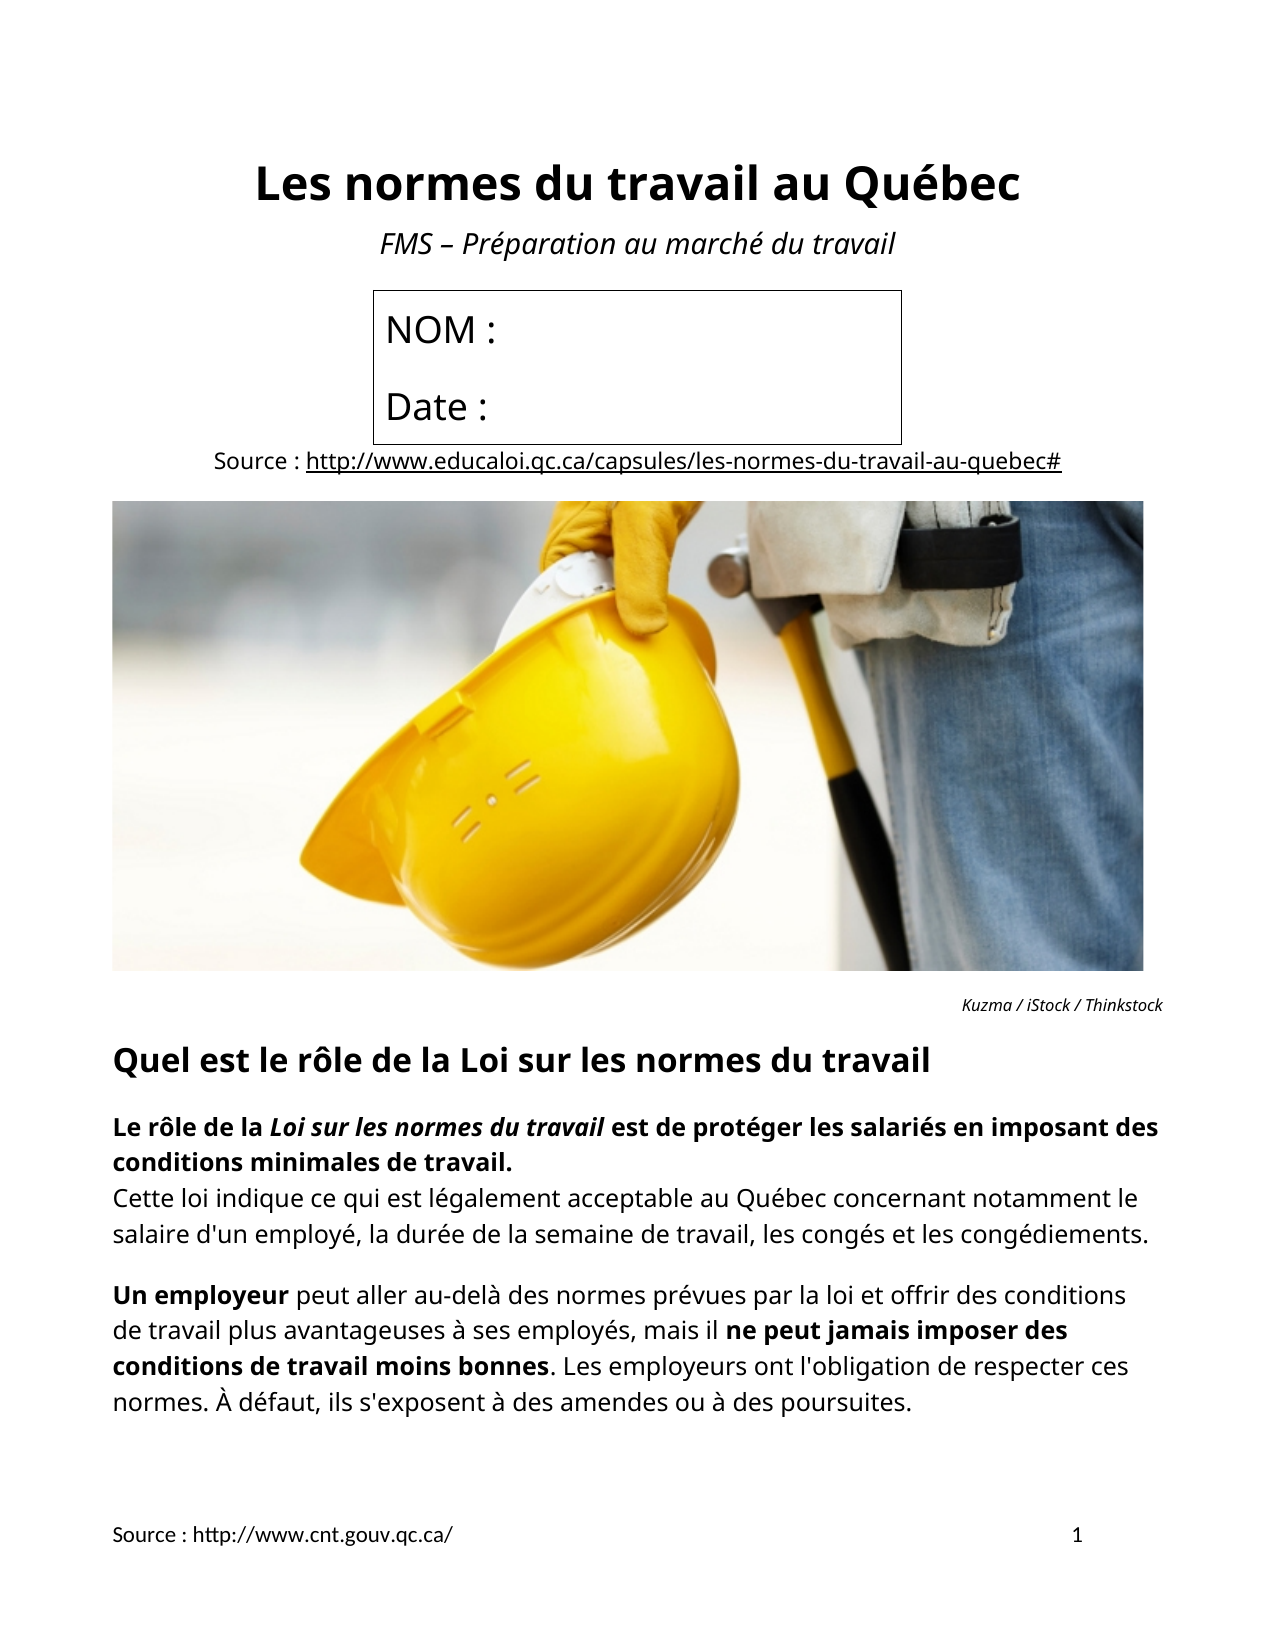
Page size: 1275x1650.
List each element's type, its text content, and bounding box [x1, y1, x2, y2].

text Source : http://www.educaloi.qc.ca/capsules/les-normes-du-travail-au-quebec# [112, 445, 1163, 476]
text Un employeur peut aller au-delà des normes prévues par la loi et offrir des conditions de travail plus avantageuses à ses employés, mais il ne peut jamais imposer des conditions de travail moins bonnes. Les employeurs ont l'obligation de respecter ces normes. À défaut, ils s'exposent à des amendes ou à des poursuites. [112, 1276, 1163, 1418]
subtitle Les normes du travail au Québec [112, 150, 1163, 214]
text Kuzma / iStock / Thinkstock [112, 991, 1163, 1016]
table_header NOM : Date : [374, 291, 901, 444]
subtitle Quel est le rôle de la Loi sur les normes du travail [112, 1037, 1163, 1083]
text FMS – Préparation au marché du travail [112, 223, 1163, 263]
text Le rôle de la Loi sur les normes du travail est de protéger les salariés en imposant des conditions minimales de travail. [112, 1108, 1163, 1179]
picture [112, 501, 1144, 971]
text Cette loi indique ce qui est légalement acceptable au Québec concernant notamment le salaire d'un employé, la durée de la semaine de travail, les congés et les congédiements. [112, 1179, 1163, 1251]
